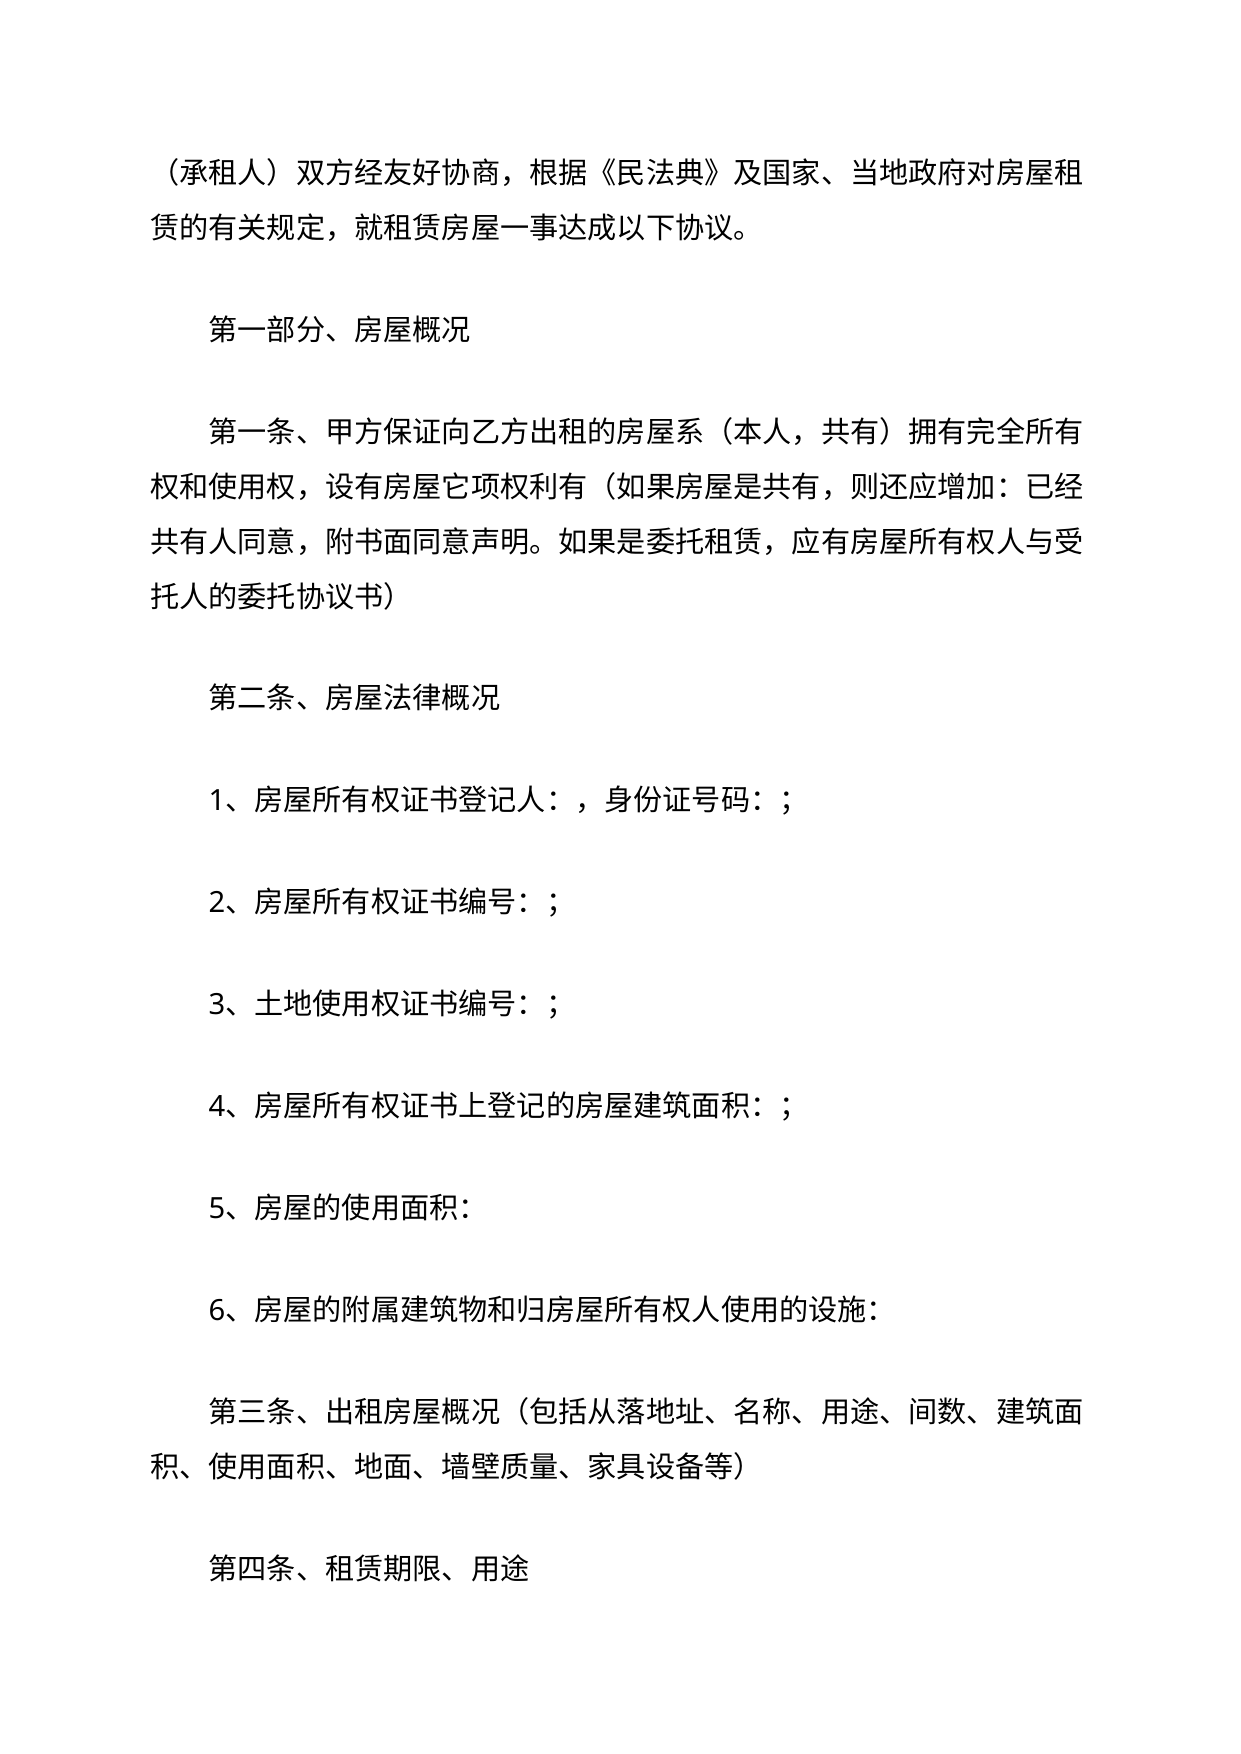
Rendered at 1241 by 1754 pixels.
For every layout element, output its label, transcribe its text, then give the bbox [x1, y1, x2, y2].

text 第二条、房屋法律概况 [150, 675, 1090, 717]
text 2、房屋所有权证书编号：； [150, 879, 1090, 921]
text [150, 150, 1090, 247]
text 3、土地使用权证书编号：； [150, 981, 1090, 1023]
text 第一部分、房屋概况 [150, 307, 1090, 349]
text 5、房屋的使用面积： [150, 1184, 1090, 1227]
text 6、房屋的附属建筑物和归房屋所有权人使用的设施： [150, 1287, 1090, 1329]
text 第一条、甲方保证向乙方出租的房屋系（本人，共有）拥有完全所有权和使用权，设有房屋它项权利有（如果房屋是共有，则还应增加：已经共有人同意，附书面同意声明。如果是委托租赁，应有房屋所有权人与受托人的委托协议书） [150, 408, 1090, 615]
text 1、房屋所有权证书登记人：，身份证号码：； [150, 777, 1090, 819]
text 4、房屋所有权证书上登记的房屋建筑面积：； [150, 1083, 1090, 1125]
text 第四条、租赁期限、用途 [150, 1545, 1090, 1587]
text 第三条、出租房屋概况（包括从落地址、名称、用途、间数、建筑面积、使用面积、地面、墙壁质量、家具设备等） [150, 1388, 1090, 1486]
